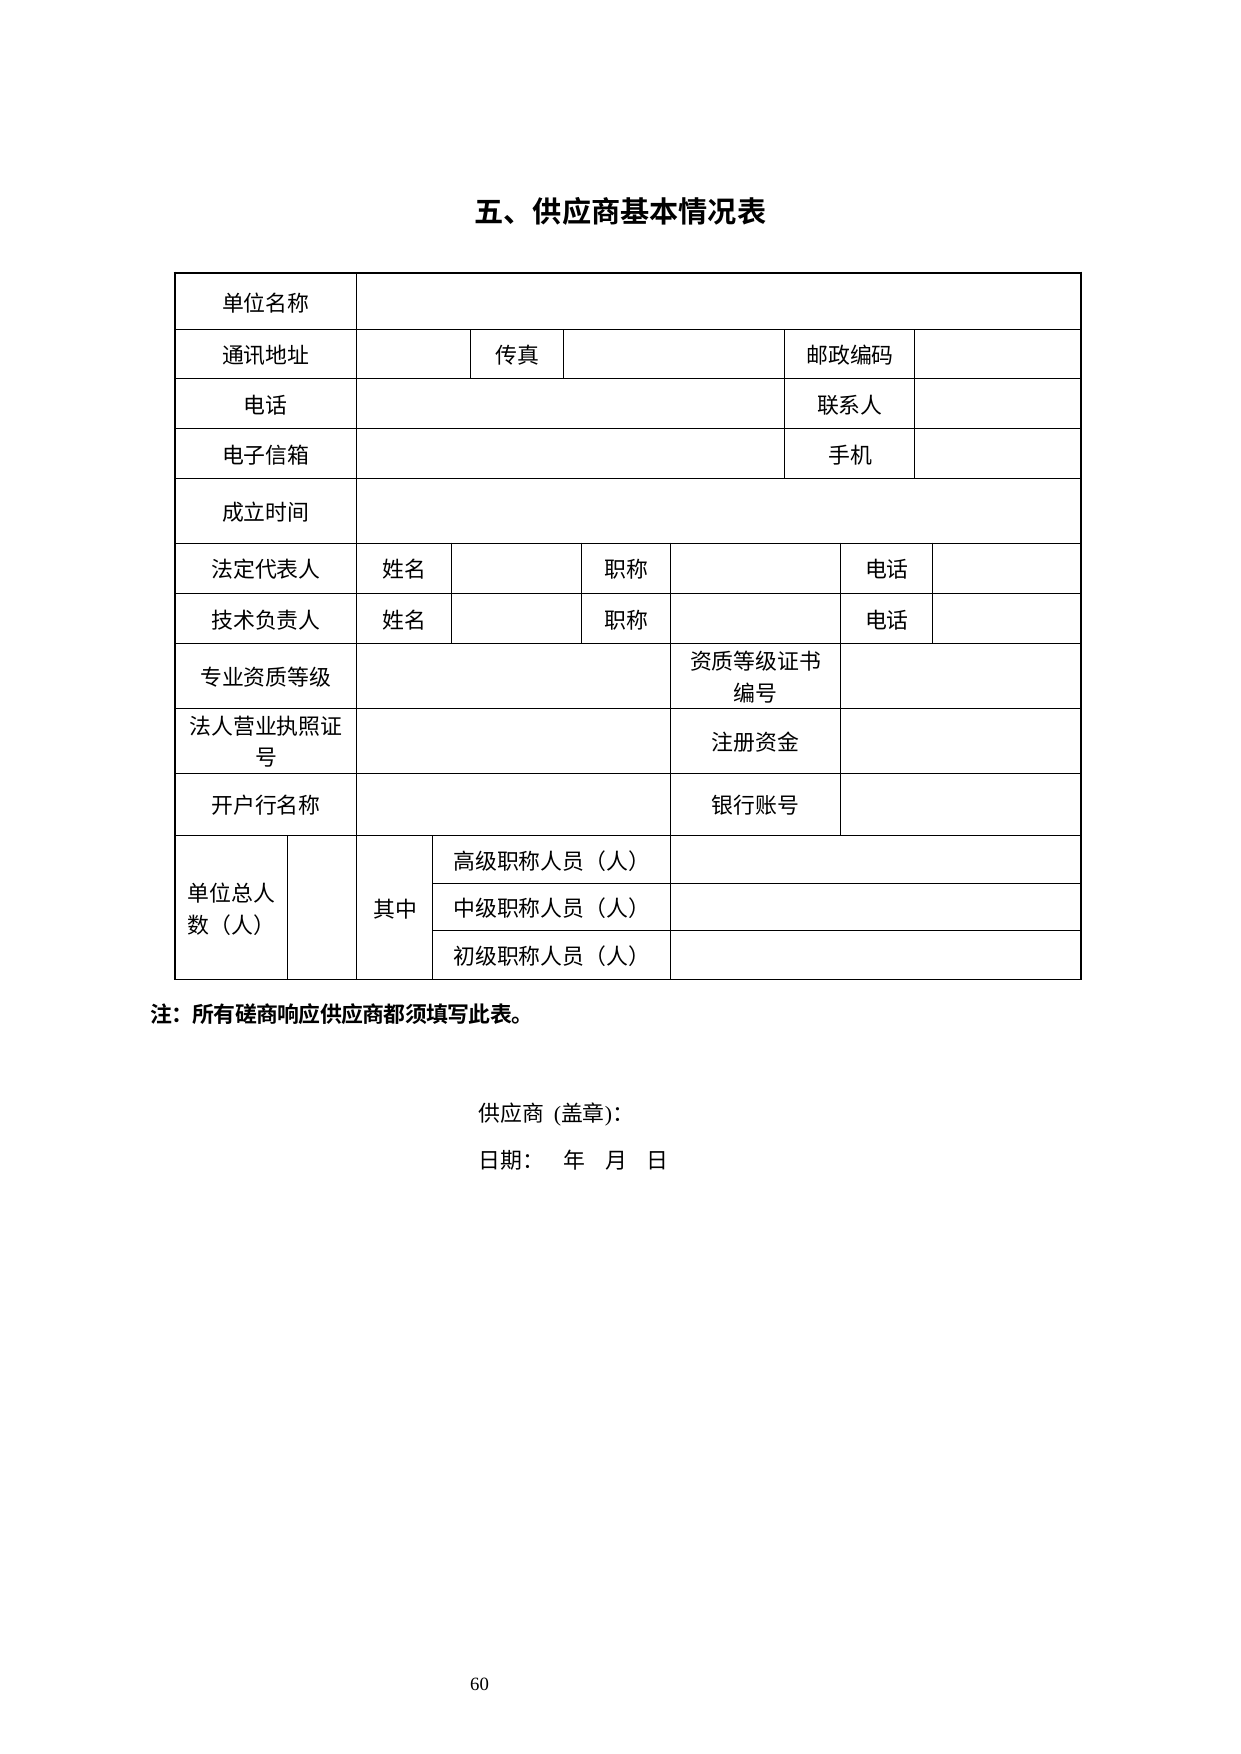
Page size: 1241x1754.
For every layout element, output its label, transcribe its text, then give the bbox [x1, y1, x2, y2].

table_cell [915, 330, 1080, 378]
table_cell 其中 [357, 836, 432, 979]
table_cell [357, 479, 1080, 543]
table_cell 电话 [841, 594, 932, 643]
text 注：所有磋商响应供应商都须填写此表。 [150, 281, 1090, 1029]
table_header 单位名称 [176, 274, 356, 329]
table_cell [357, 330, 470, 378]
table_cell 通讯地址 [176, 330, 356, 378]
table_cell 高级职称人员（人） [433, 836, 670, 883]
table_cell 单位总人数（人） [176, 836, 287, 979]
table_cell 资质等级证书编号 [671, 644, 840, 707]
table_cell [841, 644, 1080, 707]
table_cell [933, 594, 1080, 643]
text 供应商 (盖章)： [150, 1096, 1090, 1128]
table_cell [671, 836, 1080, 883]
table_cell [915, 429, 1080, 478]
table_cell 技术负责人 [176, 594, 356, 643]
table_cell [452, 594, 581, 643]
table_cell [357, 774, 670, 835]
text 五、供应商基本情况表 [150, 192, 1090, 230]
table_header [357, 274, 1080, 329]
table_cell [357, 429, 784, 478]
table_cell 职称 [582, 544, 670, 593]
table_cell [671, 931, 1080, 979]
table_cell 初级职称人员（人） [433, 931, 670, 979]
table_cell [671, 884, 1080, 930]
table_cell 中级职称人员（人） [433, 884, 670, 930]
table_cell [915, 379, 1080, 428]
table_cell [841, 774, 1080, 835]
table_cell 银行账号 [671, 774, 840, 835]
table_cell [357, 644, 670, 707]
table_cell [671, 594, 840, 643]
table_cell 邮政编码 [785, 330, 914, 378]
table_cell [288, 836, 356, 979]
table_cell 法定代表人 [176, 544, 356, 593]
table_cell 联系人 [785, 379, 914, 428]
table_cell [357, 379, 784, 428]
table_cell 开户行名称 [176, 774, 356, 835]
table_cell 电子信箱 [176, 429, 356, 478]
text 日期： 年 月 日 [150, 1143, 1090, 1175]
table_cell 专业资质等级 [176, 644, 356, 707]
table_cell [452, 544, 581, 593]
table_cell 传真 [471, 330, 563, 378]
table_cell 电话 [841, 544, 932, 593]
table_cell [841, 709, 1080, 772]
table_cell [357, 709, 670, 772]
table_cell [671, 544, 840, 593]
table_cell 电话 [176, 379, 356, 428]
table_cell 注册资金 [671, 709, 840, 772]
table_cell 手机 [785, 429, 914, 478]
table_cell 法人营业执照证号 [176, 709, 356, 772]
table_cell [933, 544, 1080, 593]
table_cell 姓名 [357, 544, 451, 593]
table_cell 成立时间 [176, 479, 356, 543]
table_cell [564, 330, 784, 378]
table_cell 姓名 [357, 594, 451, 643]
table_cell 职称 [582, 594, 670, 643]
